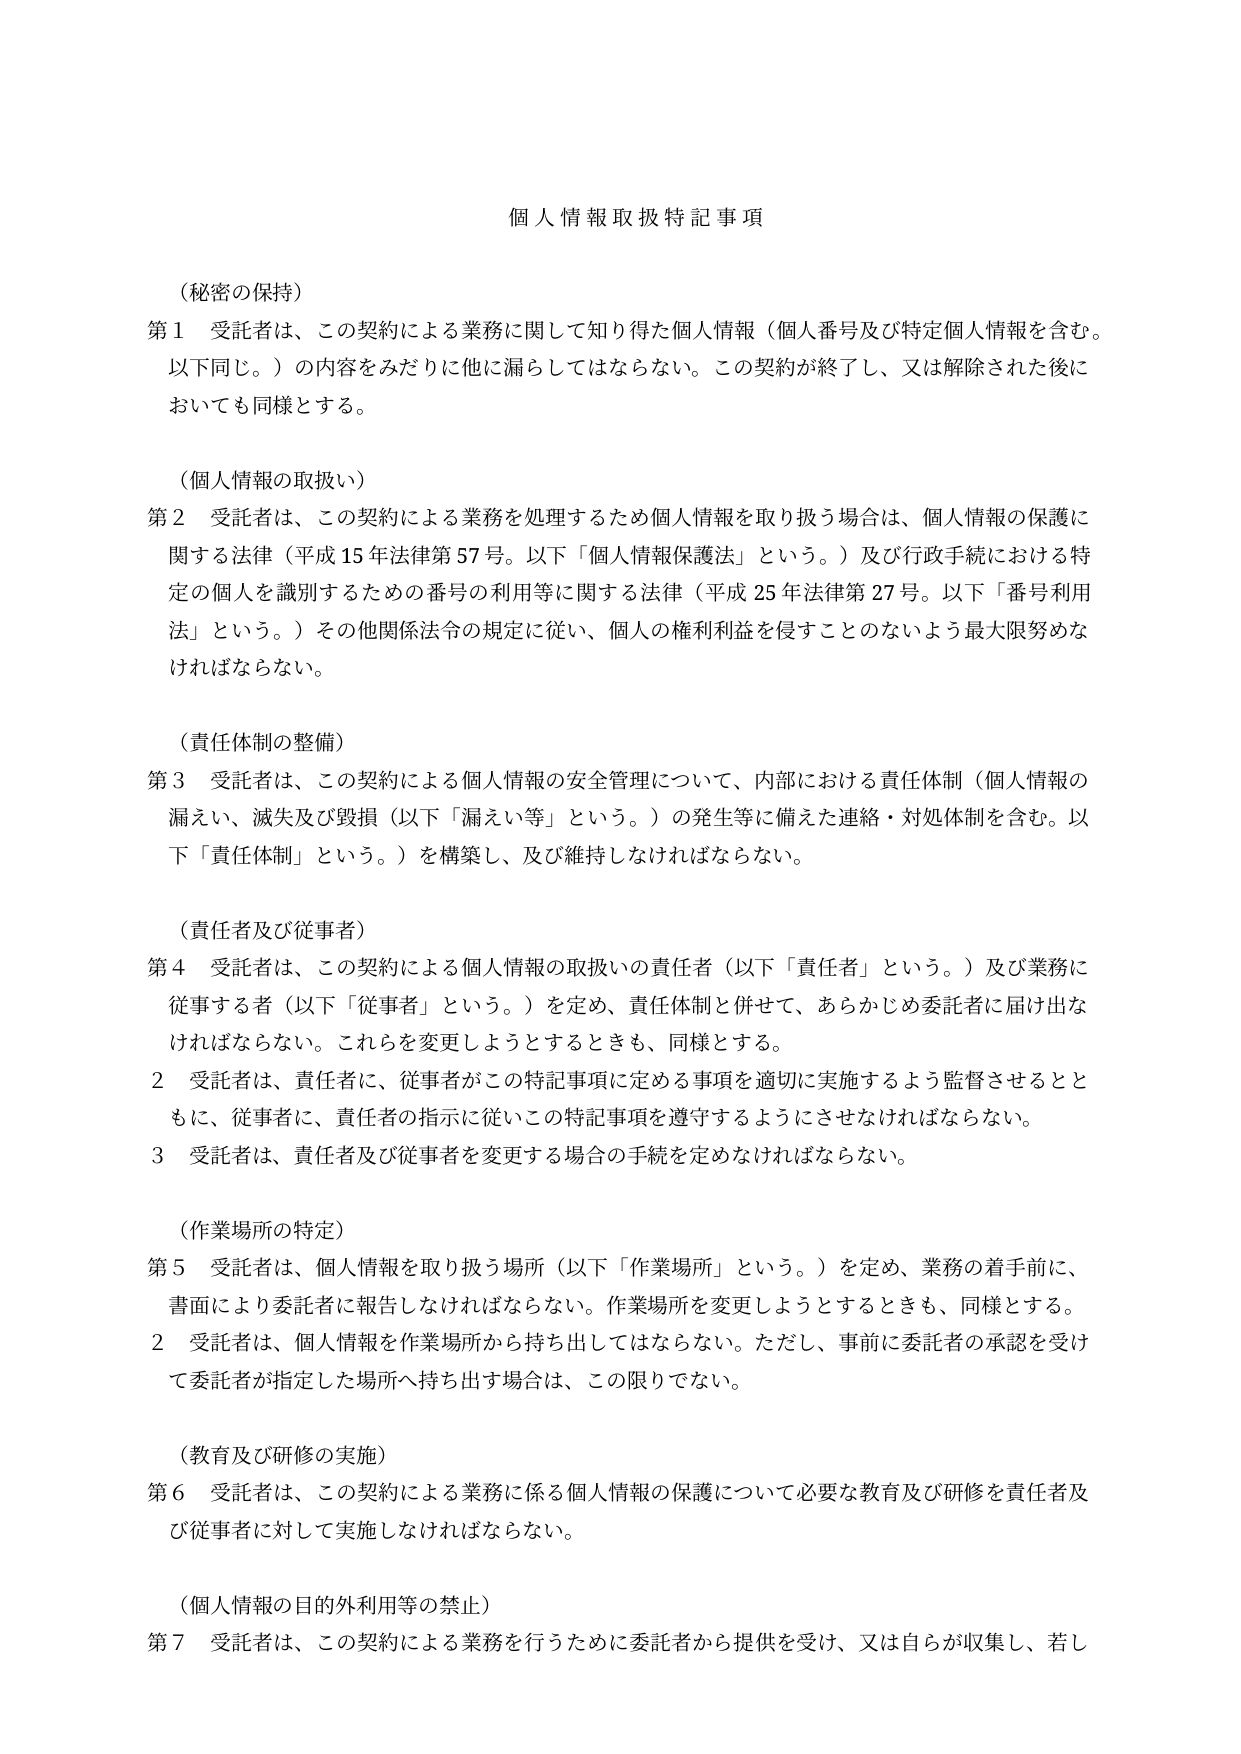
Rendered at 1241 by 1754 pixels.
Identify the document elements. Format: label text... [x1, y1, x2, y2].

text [148, 1623, 1092, 1660]
text ２ 受託者は、責任者に、従事者がこの特記事項に定める事項を適切に実施するよう監督させるとともに、従事者に、責任者の指示に従いこの特記事項を遵守するようにさせなければならない。 [148, 1060, 1092, 1135]
text 第３ 受託者は、この契約による個人情報の安全管理について、内部における責任体制（個人情報の漏えい、滅失及び毀損（以下「漏えい等」という。）の発生等に備えた連絡・対処体制を含む。以下「責任体制」という。）を構築し、及び維持しなければならない。 [148, 760, 1092, 873]
text 個人情報取扱特記事項 [148, 198, 1092, 235]
text ３ 受託者は、責任者及び従事者を変更する場合の手続を定めなければならない。 [148, 1135, 1092, 1173]
text （個人情報の目的外利用等の禁止） [148, 1585, 1092, 1623]
text （教育及び研修の実施） [148, 1435, 1092, 1473]
text （責任者及び従事者） [148, 910, 1092, 948]
text 第６ 受託者は、この契約による業務に係る個人情報の保護について必要な教育及び研修を責任者及び従事者に対して実施しなければならない。 [148, 1473, 1092, 1548]
text （作業場所の特定） [148, 1210, 1092, 1248]
text 第５ 受託者は、個人情報を取り扱う場所（以下「作業場所」という。）を定め、業務の着手前に、書面により委託者に報告しなければならない。作業場所を変更しようとするときも、同様とする。 [148, 1248, 1092, 1323]
text ２ 受託者は、個人情報を作業場所から持ち出してはならない。ただし、事前に委託者の承認を受けて委託者が指定した場所へ持ち出す場合は、この限りでない。 [148, 1323, 1092, 1398]
text 第２ 受託者は、この契約による業務を処理するため個人情報を取り扱う場合は、個人情報の保護に関する法律（平成15年法律第57号。以下「個人情報保護法」という。）及び行政手続における特定の個人を識別するための番号の利用等に関する法律（平成25年法律第27号。以下「番号利用法」という。）その他関係法令の規定に従い、個人の権利利益を侵すことのないよう最大限努めなければならない。 [148, 498, 1092, 685]
text 第１ 受託者は、この契約による業務に関して知り得た個人情報（個人番号及び特定個人情報を含む。以下同じ。）の内容をみだりに他に漏らしてはならない。この契約が終了し、又は解除された後においても同様とする。 [148, 310, 1092, 423]
text 第４ 受託者は、この契約による個人情報の取扱いの責任者（以下「責任者」という。）及び業務に従事する者（以下「従事者」という。）を定め、責任体制と併せて、あらかじめ委託者に届け出なければならない。これらを変更しようとするときも、同様とする。 [148, 948, 1092, 1060]
text （責任体制の整備） [148, 723, 1092, 760]
text （秘密の保持） [148, 273, 1092, 310]
text （個人情報の取扱い） [148, 460, 1092, 498]
